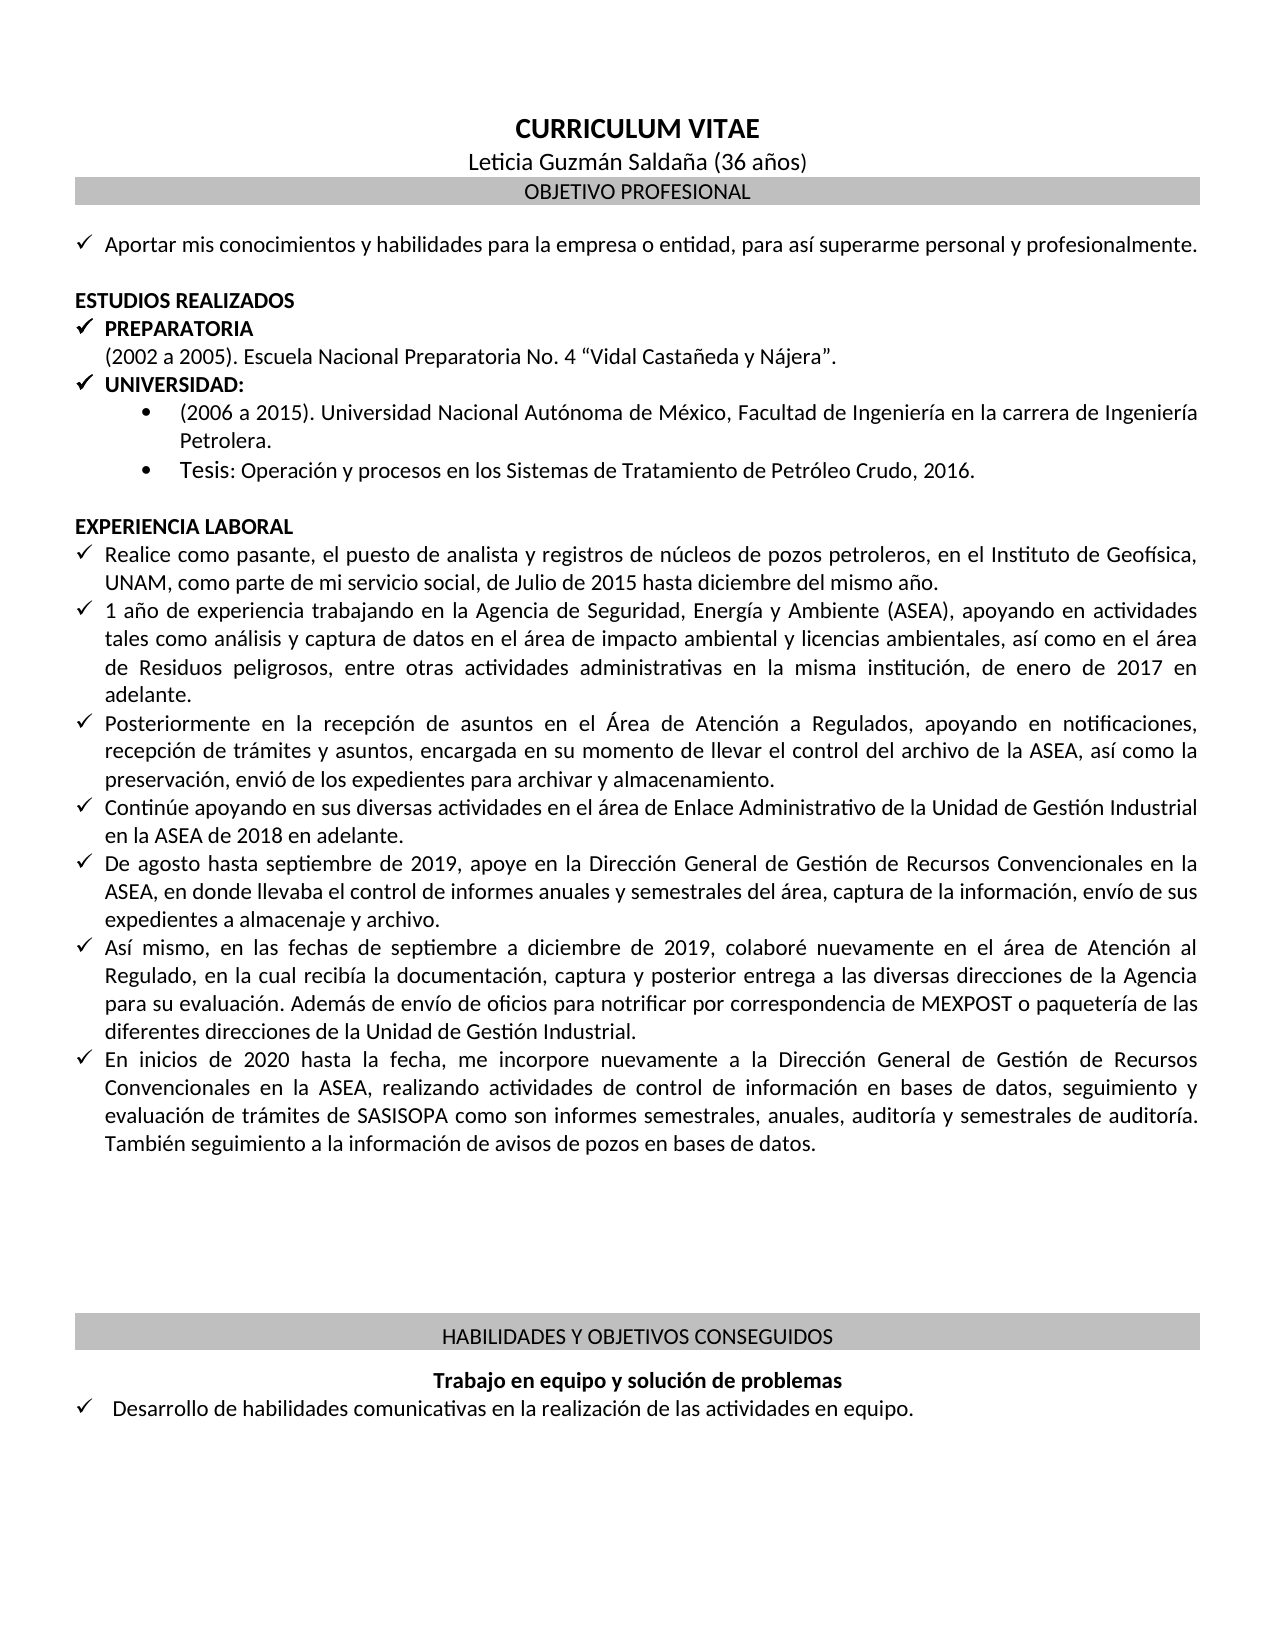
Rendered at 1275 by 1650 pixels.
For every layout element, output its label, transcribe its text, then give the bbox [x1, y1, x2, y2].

text CURRICULUM VITAE [75, 111, 1200, 146]
text (2002 a 2005). Escuela Nacional Preparatoria No. 4 “Vidal Castañeda y Nájera”. [104, 342, 1200, 370]
list 1 año de experiencia trabajando en la Agencia de Seguridad, Energía y Ambiente (ASEA), apoyando en actividades tales como análisis y captura de datos en el área de impacto ambiental y licencias ambientales, así como en el área de Residuos peligrosos, entre otras actividades administrativas en la misma institución, de enero de 2017 en adelante. [75, 597, 1200, 709]
list Tesis: Operación y procesos en los Sistemas de Tratamiento de Petróleo Crudo, 2016. [142, 454, 1200, 484]
list En inicios de 2020 hasta la fecha, me incorpore nuevamente a la Dirección General de Gestión de Recursos Convencionales en la ASEA, realizando actividades de control de información en bases de datos, seguimiento y evaluación de trámites de SASISOPA como son informes semestrales, anuales, auditoría y semestrales de auditoría. También seguimiento a la información de avisos de pozos en bases de datos. [75, 1045, 1200, 1157]
text Trabajo en equipo y solución de problemas [75, 1366, 1200, 1394]
list Desarrollo de habilidades comunicativas en la realización de las actividades en equipo. [75, 1394, 1200, 1422]
list Así mismo, en las fechas de septiembre a diciembre de 2019, colaboré nuevamente en el área de Atención al Regulado, en la cual recibía la documentación, captura y posterior entrega a las diversas direcciones de la Agencia para su evaluación. Además de envío de oficios para notrificar por correspondencia de MEXPOST o paquetería de las diferentes direcciones de la Unidad de Gestión Industrial. [75, 933, 1200, 1045]
list De agosto hasta septiembre de 2019, apoye en la Dirección General de Gestión de Recursos Convencionales en la ASEA, en donde llevaba el control de informes anuales y semestrales del área, captura de la información, envío de sus expedientes a almacenaje y archivo. [75, 849, 1200, 933]
list Continúe apoyando en sus diversas actividades en el área de Enlace Administrativo de la Unidad de Gestión Industrial en la ASEA de 2018 en adelante. [75, 793, 1200, 849]
text OBJETIVO PROFESIONAL [75, 177, 1200, 205]
list UNIVERSIDAD: [75, 370, 1200, 398]
list Posteriormente en la recepción de asuntos en el Área de Atención a Regulados, apoyando en notificaciones, recepción de trámites y asuntos, encargada en su momento de llevar el control del archivo de la ASEA, así como la preservación, envió de los expedientes para archivar y almacenamiento. [75, 709, 1200, 793]
list Aportar mis conocimientos y habilidades para la empresa o entidad, para así superarme personal y profesionalmente. [75, 230, 1200, 258]
list (2006 a 2015). Universidad Nacional Autónoma de México, Facultad de Ingeniería en la carrera de Ingeniería Petrolera. [142, 398, 1200, 454]
text EXPERIENCIA LABORAL [75, 512, 1200, 541]
list PREPARATORIA [75, 314, 1200, 342]
text Leticia Guzmán Saldaña (36 años) [75, 146, 1200, 177]
text HABILIDADES Y OBJETIVOS CONSEGUIDOS [75, 1313, 1200, 1350]
text ESTUDIOS REALIZADOS [75, 286, 1200, 314]
list Realice como pasante, el puesto de analista y registros de núcleos de pozos petroleros, en el Instituto de Geofísica, UNAM, como parte de mi servicio social, de Julio de 2015 hasta diciembre del mismo año. [75, 541, 1200, 597]
